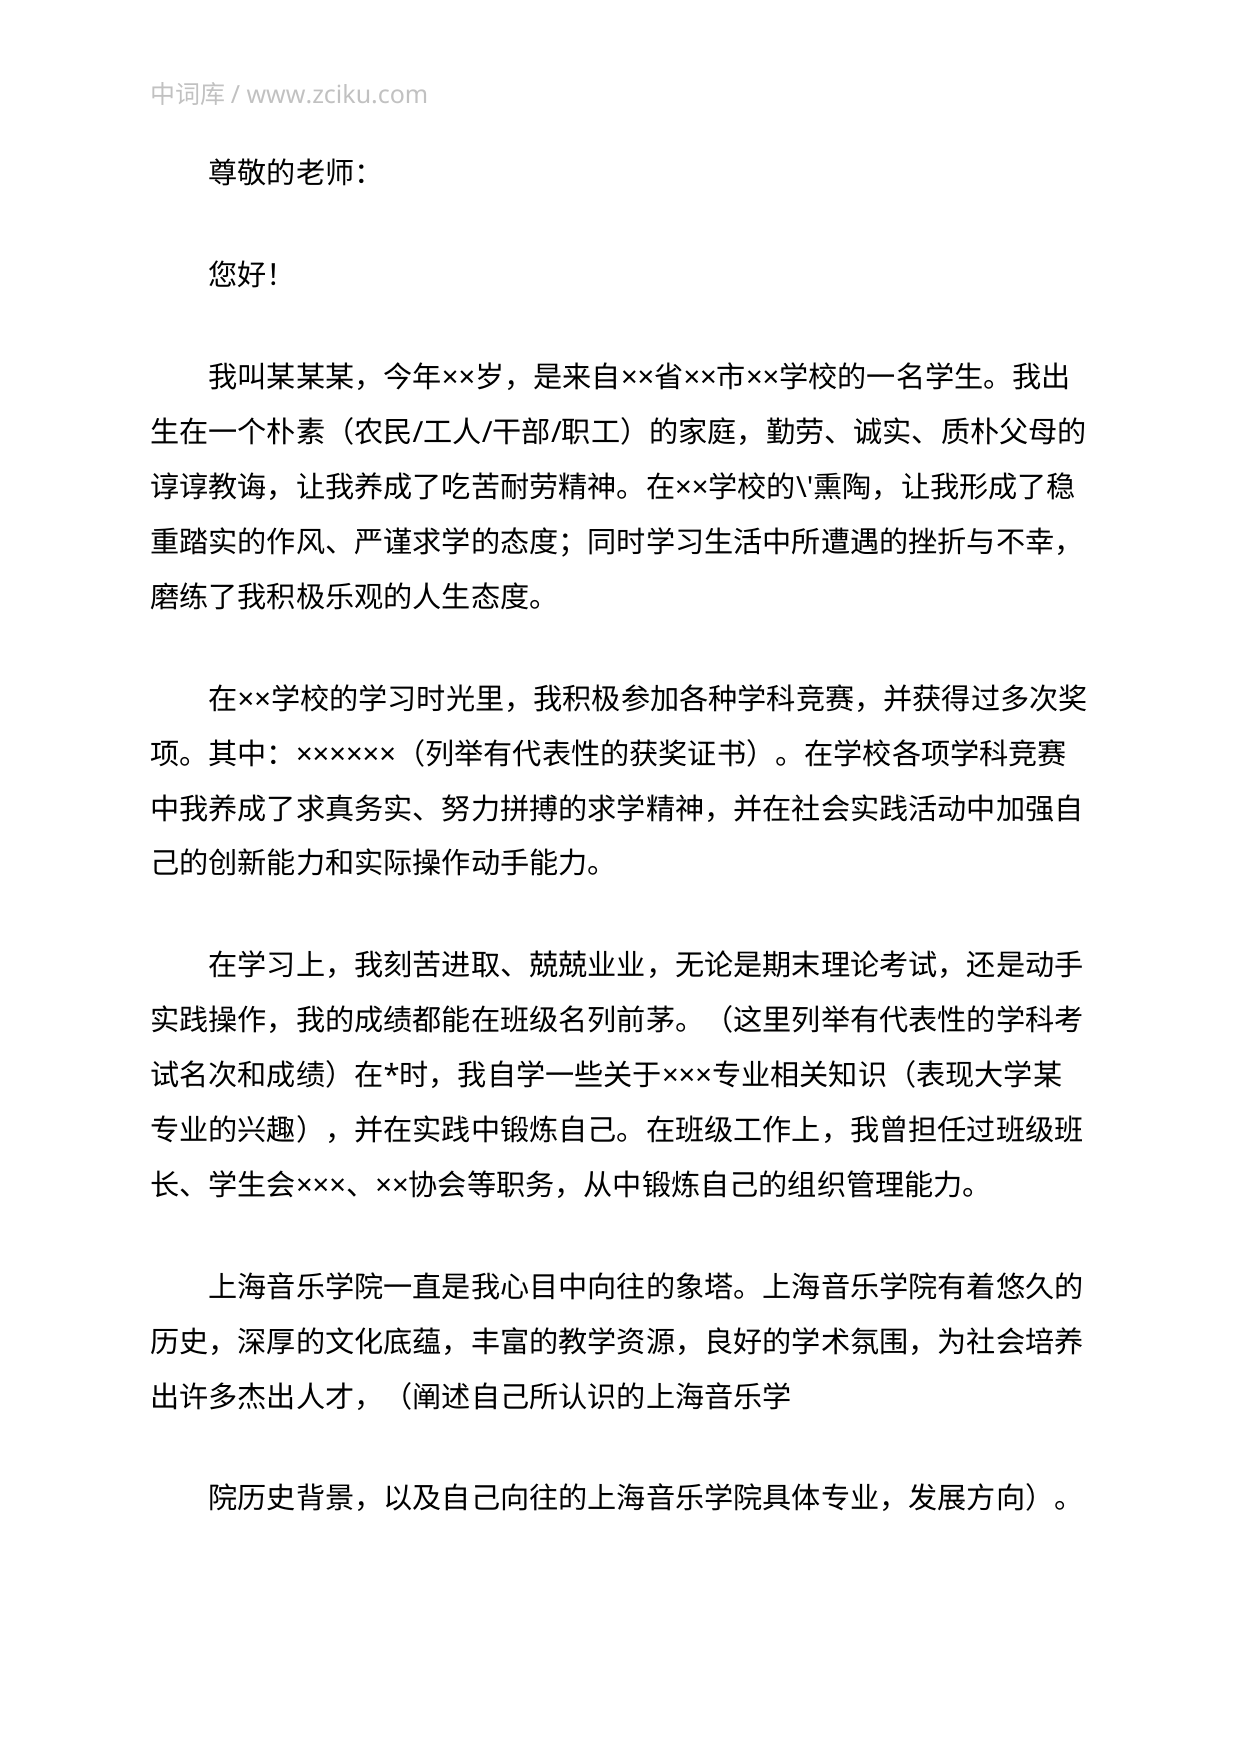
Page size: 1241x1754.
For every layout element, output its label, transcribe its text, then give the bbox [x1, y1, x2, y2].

text 我叫某某某，今年××岁，是来自××省××市××学校的一名学生。我出生在一个朴素（农民/工人/干部/职工）的家庭，勤劳、诚实、质朴父母的谆谆教诲，让我养成了吃苦耐劳精神。在××学校的\'熏陶，让我形成了稳重踏实的作风、严谨求学的态度；同时学习生活中所遭遇的挫折与不幸，磨练了我积极乐观的人生态度。 [150, 353, 1090, 616]
text 院历史背景，以及自己向往的上海音乐学院具体专业，发展方向）。 [150, 1475, 1090, 1517]
text 在××学校的学习时光里，我积极参加各种学科竞赛，并获得过多次奖项。其中：××××××（列举有代表性的获奖证书）。在学校各项学科竞赛中我养成了求真务实、努力拼搏的求学精神，并在社会实践活动中加强自己的创新能力和实际操作动手能力。 [150, 675, 1090, 882]
text 上海音乐学院一直是我心目中向往的象塔。上海音乐学院有着悠久的历史，深厚的文化底蕴，丰富的教学资源，良好的学术氛围，为社会培养出许多杰出人才，（阐述自己所认识的上海音乐学 [150, 1263, 1090, 1416]
text 尊敬的老师： [150, 150, 1090, 192]
text 在学习上，我刻苦进取、兢兢业业，无论是期末理论考试，还是动手实践操作，我的成绩都能在班级名列前茅。（这里列举有代表性的学科考试名次和成绩）在*时，我自学一些关于×××专业相关知识（表现大学某专业的兴趣），并在实践中锻炼自己。在班级工作上，我曾担任过班级班长、学生会×××、××协会等职务，从中锻炼自己的组织管理能力。 [150, 942, 1090, 1204]
text 您好！ [150, 252, 1090, 294]
